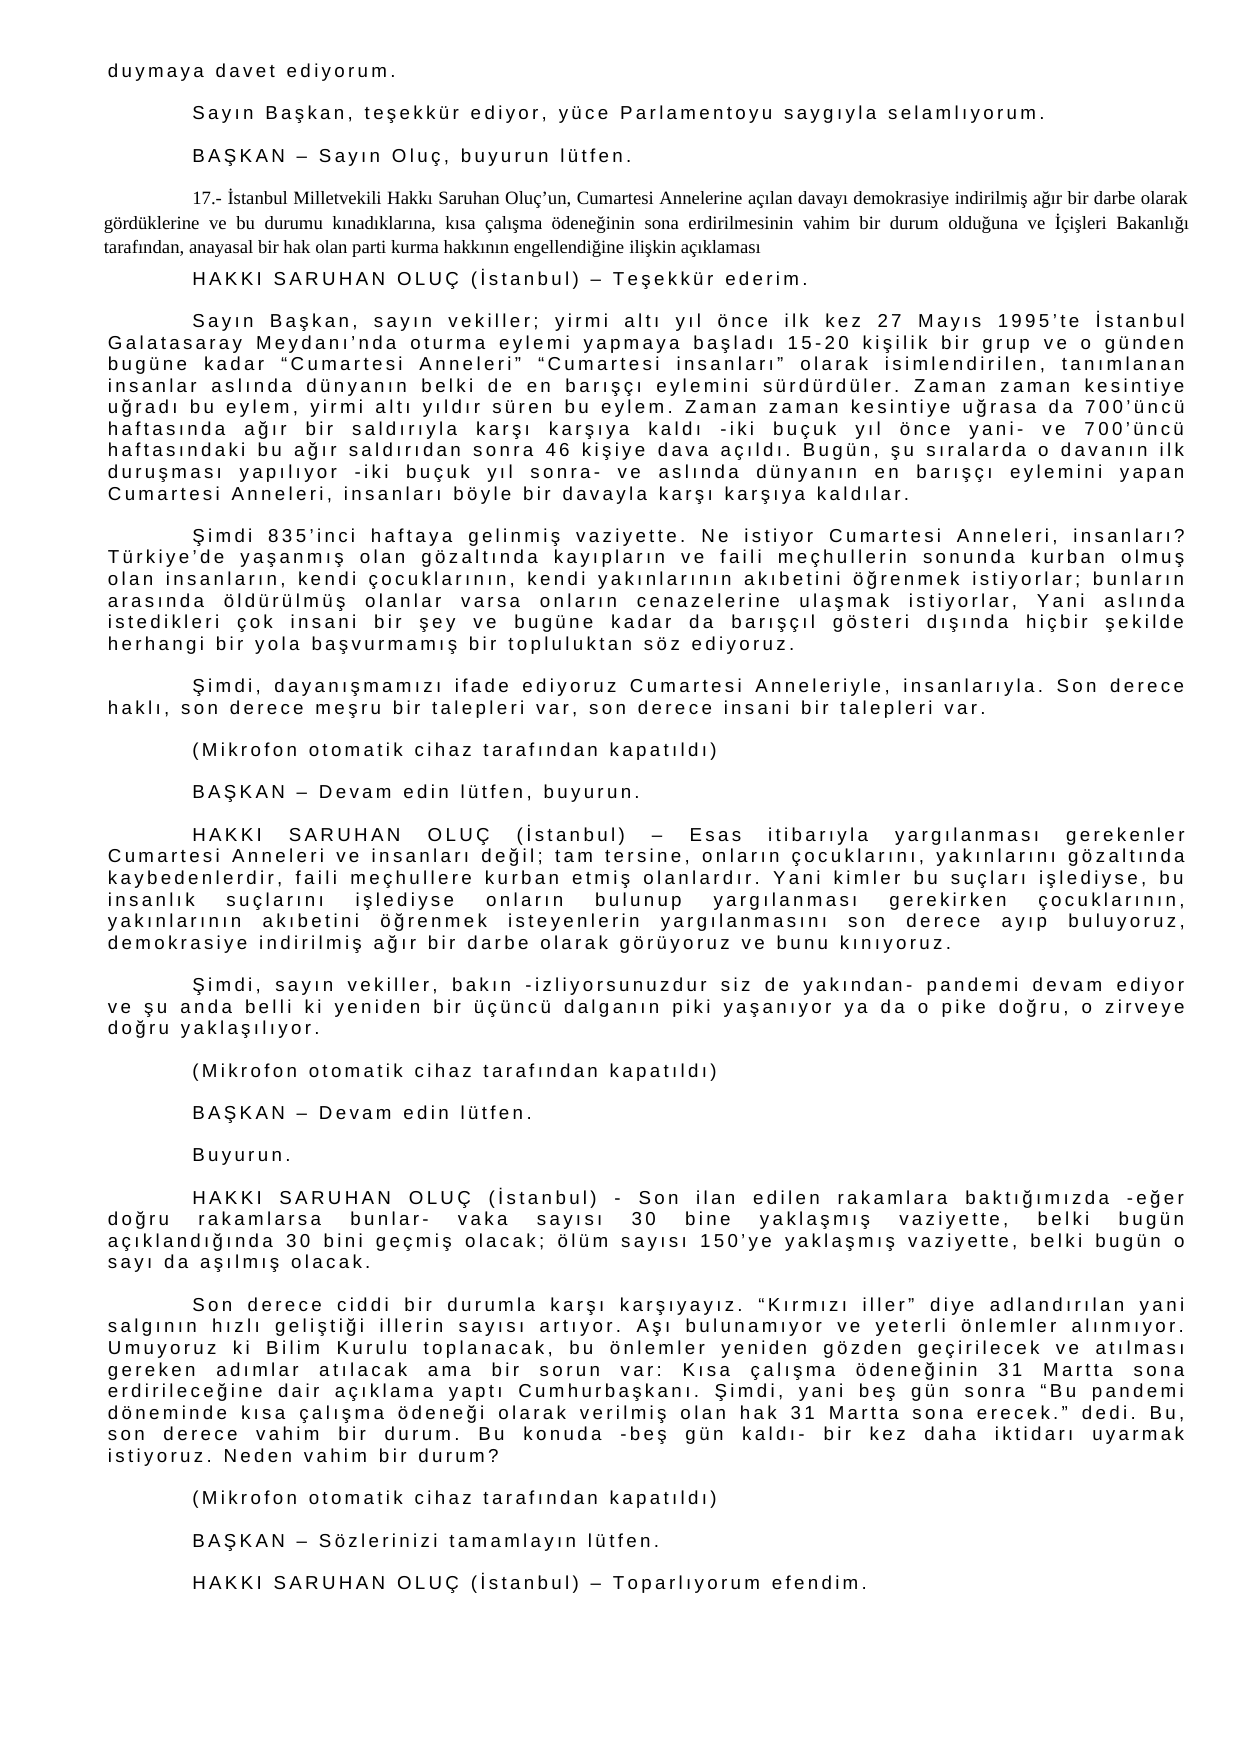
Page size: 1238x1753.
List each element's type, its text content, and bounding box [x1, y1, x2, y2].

text Sayın Başkan, teşekkür ediyor, yüce Parlamentoyu saygıyla selamlıyorum. [108, 102, 1186, 124]
text (Mikrofon otomatik cihaz tarafından kapatıldı) [108, 1059, 1186, 1081]
text Sayın Başkan, sayın vekiller; yirmi altı yıl önce ilk kez 27 Mayıs 1995’te İstanbul Galatasaray Meydanı’nda oturma eylemi yapmaya başladı 15-20 kişilik bir grup ve o günden bugüne kadar “Cumartesi Anneleri” “Cumartesi insanları” olarak isimlendirilen, tanımlanan insanlar aslında dünyanın belki de en barışçı eylemini sürdürdüler. Zaman zaman kesintiye uğradı bu eylem, yirmi altı yıldır süren bu eylem. Zaman zaman kesintiye uğrasa da 700’üncü haftasında ağır bir saldırıyla karşı karşıya kaldı -iki buçuk yıl önce yani- ve 700’üncü haftasındaki bu ağır saldırıdan sonra 46 kişiye dava açıldı. Bugün, şu sıralarda o davanın ilk duruşması yapılıyor -iki buçuk yıl sonra- ve aslında dünyanın en barışçı eylemini yapan Cumartesi Anneleri, insanları böyle bir davayla karşı karşıya kaldılar. [108, 310, 1186, 504]
text BAŞKAN – Devam edin lütfen. [108, 1102, 1186, 1123]
text Buyurun. [108, 1144, 1186, 1166]
text (Mikrofon otomatik cihaz tarafından kapatıldı) [108, 1487, 1186, 1509]
text BAŞKAN – Sayın Oluç, buyurun lütfen. [108, 144, 1186, 166]
text HAKKI SARUHAN OLUÇ (İstanbul) – Toparlıyorum efendim. [108, 1572, 1186, 1593]
text BAŞKAN – Sözlerinizi tamamlayın lütfen. [108, 1529, 1186, 1551]
text HAKKI SARUHAN OLUÇ (İstanbul) – Esas itibarıyla yargılanması gerekenler Cumartesi Anneleri ve insanları değil; tam tersine, onların çocuklarını, yakınlarını gözaltında kaybedenlerdir, faili meçhullere kurban etmiş olanlardır. Yani kimler bu suçları işlediyse, bu insanlık suçlarını işlediyse onların bulunup yargılanması gerekirken çocuklarının, yakınlarının akıbetini öğrenmek isteyenlerin yargılanmasını son derece ayıp buluyoruz, demokrasiye indirilmiş ağır bir darbe olarak görüyoruz ve bunu kınıyoruz. [108, 824, 1186, 953]
text Şimdi, sayın vekiller, bakın -izliyorsunuzdur siz de yakından- pandemi devam ediyor ve şu anda belli ki yeniden bir üçüncü dalganın piki yaşanıyor ya da o pike doğru, o zirveye doğru yaklaşılıyor. [108, 974, 1186, 1039]
text Şimdi 835’inci haftaya gelinmiş vaziyette. Ne istiyor Cumartesi Anneleri, insanları? Türkiye’de yaşanmış olan gözaltında kayıpların ve faili meçhullerin sonunda kurban olmuş olan insanların, kendi çocuklarının, kendi yakınlarının akıbetini öğrenmek istiyorlar; bunların arasında öldürülmüş olanlar varsa onların cenazelerine ulaşmak istiyorlar, Yani aslında istedikleri çok insani bir şey ve bugüne kadar da barışçıl gösteri dışında hiçbir şekilde herhangi bir yola başvurmamış bir topluluktan söz ediyoruz. [108, 525, 1186, 654]
text 17.- İstanbul Milletvekili Hakkı Saruhan Oluç’un, Cumartesi Annelerine açılan davayı demokrasiye indirilmiş ağır bir darbe olarak gördüklerine ve bu durumu kınadıklarına, kısa çalışma ödeneğinin sona erdirilmesinin vahim bir durum olduğuna ve İçişleri Bakanlığı tarafından, anayasal bir hak olan parti kurma hakkının engellendiğine ilişkin açıklaması [103, 187, 1190, 258]
text Şimdi, dayanışmamızı ifade ediyoruz Cumartesi Anneleriyle, insanlarıyla. Son derece haklı, son derece meşru bir talepleri var, son derece insani bir talepleri var. [108, 675, 1186, 718]
text HAKKI SARUHAN OLUÇ (İstanbul) – Teşekkür ederim. [108, 267, 1186, 289]
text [108, 60, 1186, 81]
text (Mikrofon otomatik cihaz tarafından kapatıldı) [108, 739, 1186, 761]
text Son derece ciddi bir durumla karşı karşıyayız. “Kırmızı iller” diye adlandırılan yani salgının hızlı geliştiği illerin sayısı artıyor. Aşı bulunamıyor ve yeterli önlemler alınmıyor. Umuyoruz ki Bilim Kurulu toplanacak, bu önlemler yeniden gözden geçirilecek ve atılması gereken adımlar atılacak ama bir sorun var: Kısa çalışma ödeneğinin 31 Martta sona erdirileceğine dair açıklama yaptı Cumhurbaşkanı. Şimdi, yani beş gün sonra “Bu pandemi döneminde kısa çalışma ödeneği olarak verilmiş olan hak 31 Martta sona erecek.” dedi. Bu, son derece vahim bir durum. Bu konuda -beş gün kaldı- bir kez daha iktidarı uyarmak istiyoruz. Neden vahim bir durum? [108, 1294, 1186, 1466]
text BAŞKAN – Devam edin lütfen, buyurun. [108, 781, 1186, 803]
text HAKKI SARUHAN OLUÇ (İstanbul) - Son ilan edilen rakamlara baktığımızda -eğer doğru rakamlarsa bunlar- vaka sayısı 30 bine yaklaşmış vaziyette, belki bugün açıklandığında 30 bini geçmiş olacak; ölüm sayısı 150’ye yaklaşmış vaziyette, belki bugün o sayı da aşılmış olacak. [108, 1187, 1186, 1273]
